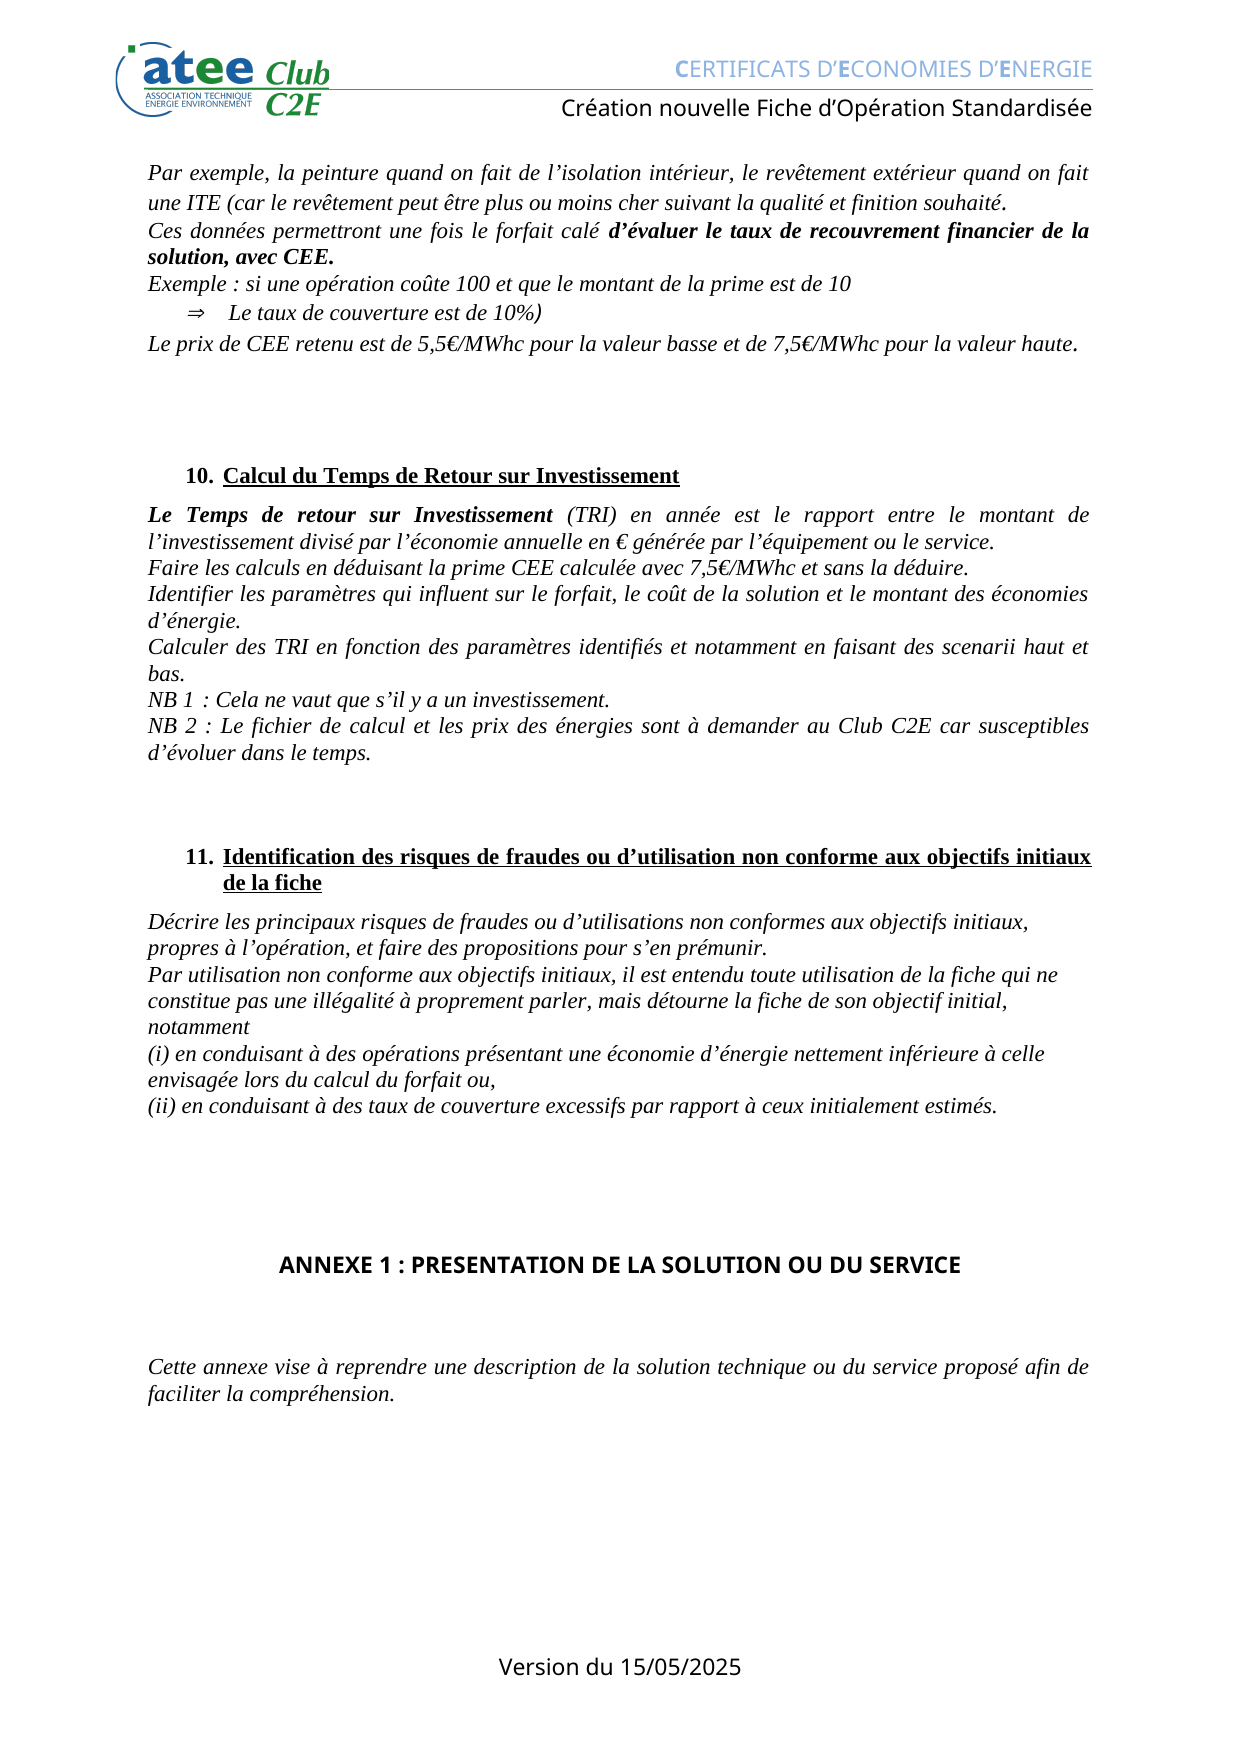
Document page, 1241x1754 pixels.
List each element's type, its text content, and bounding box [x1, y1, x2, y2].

text (i) en conduisant à des opérations présentant une économie d’énergie nettement inférieure à celle envisagée lors du calcul du forfait ou, [148, 1040, 1093, 1092]
text Par exemple, la peinture quand on fait de l’isolation intérieur, le revêtement extérieur quand on fait une ITE (car le revêtement peut être plus ou moins cher suivant la qualité et finition souhaité. [148, 159, 1093, 217]
text NB 1 : Cela ne vaut que s’il y a un investissement. [148, 686, 1093, 712]
text Décrire les principaux risques de fraudes ou d’utilisations non conformes aux objectifs initiaux, propres à l’opération, et faire des propositions pour s’en prémunir. [148, 908, 1093, 961]
text Ces données permettront une fois le forfait calé d’évaluer le taux de recouvrement financier de la solution, avec CEE. [148, 217, 1093, 270]
text NB 2 : Le fichier de calcul et les prix des énergies sont à demander au Club C2E car susceptibles d’évoluer dans le temps. [148, 712, 1093, 765]
list Cette annexe vise à reprendre une description de la solution technique ou du service proposé afin de faciliter la compréhension. [148, 1353, 1093, 1406]
list Le taux de couverture est de 10%) [185, 296, 1093, 327]
text ANNEXE 1 : PRESENTATION DE LA SOLUTION OU DU SERVICE [148, 1249, 1093, 1281]
text Identifier les paramètres qui influent sur le forfait, le coût de la solution et le montant des économies d’énergie. [148, 581, 1093, 633]
text Le Temps de retour sur Investissement (TRI) en année est le rapport entre le montant de l’investissement divisé par l’économie annuelle en € générée par l’équipement ou le service. [148, 501, 1093, 554]
text (ii) en conduisant à des taux de couverture excessifs par rapport à ceux initialement estimés. [148, 1092, 1093, 1119]
text Calculer des TRI en fonction des paramètres identifiés et notamment en faisant des scenarii haut et bas. [148, 633, 1093, 686]
text Exemple : si une opération coûte 100 et que le montant de la prime est de 10 [148, 270, 1093, 296]
picture [115, 42, 329, 124]
text Le prix de CEE retenu est de 5,5€/MWhc pour la valeur basse et de 7,5€/MWhc pour la valeur haute. [148, 327, 1093, 358]
subtitle Identification des risques de fraudes ou d’utilisation non conforme aux objectifs initiaux de la fiche [185, 843, 1093, 895]
text Faire les calculs en déduisant la prime CEE calculée avec 7,5€/MWhc et sans la déduire. [148, 554, 1093, 581]
text Par utilisation non conforme aux objectifs initiaux, il est entendu toute utilisation de la fiche qui ne constitue pas une illégalité à proprement parler, mais détourne la fiche de son objectif initial, notamment [148, 961, 1093, 1040]
subtitle Calcul du Temps de Retour sur Investissement [185, 463, 1093, 489]
